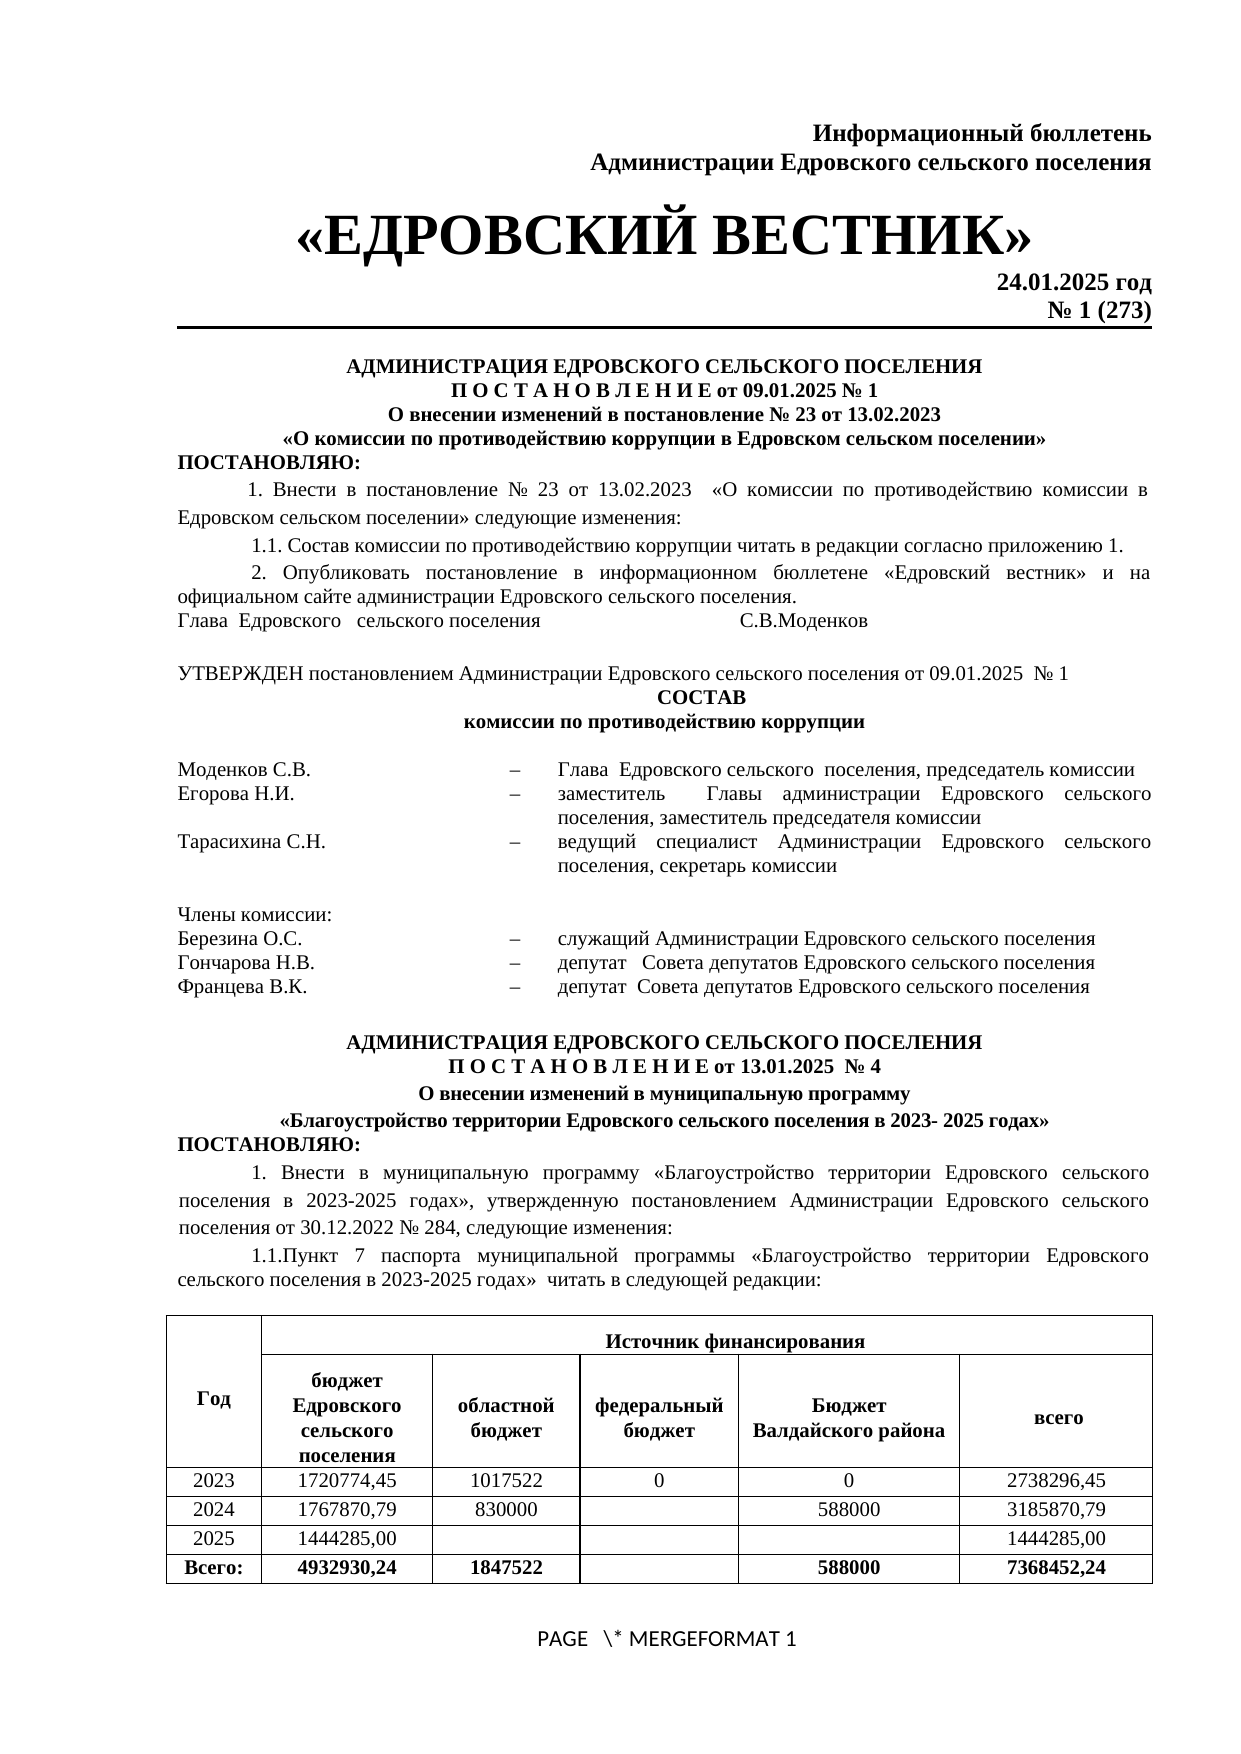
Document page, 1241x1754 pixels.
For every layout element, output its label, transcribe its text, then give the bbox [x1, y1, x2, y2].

table_header служащий Администрации Едровского сельского поселения [546, 926, 1163, 950]
subtitle П О С Т А Н О В Л Е Н И Е от 09.01.2025 № 1 [177, 378, 1152, 402]
text Информационный бюллетень [177, 118, 1152, 147]
table_cell Бюджет Валдайского района [739, 1355, 959, 1467]
text ПОСТАНОВЛЯЮ: [177, 450, 1150, 474]
table_cell 588000 [739, 1555, 959, 1583]
table_cell 3185870,79 [960, 1497, 1152, 1525]
table_cell ведущий специалист Администрации Едровского сельского поселения, секретарь комиссии [546, 829, 1163, 877]
text «ЕДРОВСКИЙ ВЕСТНИК» [177, 200, 1152, 267]
text 2. Опубликовать постановление в информационном бюллетене «Едровский вестник» и на официальном сайте администрации Едровского сельского поселения. [177, 560, 1152, 608]
table_cell заместитель Главы администрации Едровского сельского поселения, заместитель председателя комиссии [546, 781, 1163, 829]
table_cell 2738296,45 [960, 1468, 1152, 1496]
text УТВЕРЖДЕН постановлением Администрации Едровского сельского поселения от 09.01.2025 № 1 [177, 660, 1152, 685]
table_cell 588000 [739, 1497, 959, 1525]
text 1. Внести в муниципальную программу «Благоустройство территории Едровского сельского поселения в 2023-2025 годах», утвержденную постановлением Администрации Едровского сельского поселения от 30.12.2022 № 284, следующие изменения: [179, 1160, 1150, 1239]
table_cell Францева В.К. [166, 974, 498, 998]
table_cell областной бюджет [433, 1355, 579, 1467]
table_cell 1767870,79 [262, 1497, 432, 1525]
text «Благоустройство территории Едровского сельского поселения в 2023- 2025 годах» [177, 1107, 1152, 1132]
table_cell 1444285,00 [960, 1526, 1152, 1554]
text О внесении изменений в постановление № 23 от 13.02.2023 [177, 402, 1152, 426]
table_cell – [498, 781, 546, 829]
table_cell 2023 [167, 1468, 261, 1496]
text 1.1.Пункт 7 паспорта муниципальной программы «Благоустройство территории Едровского сельского поселения в 2023-2025 годах» читать в следующей редакции: [177, 1243, 1150, 1291]
table_cell всего [960, 1355, 1152, 1467]
table_header Глава Едровского сельского поселения, председатель комиссии [546, 757, 1163, 781]
table_cell – [498, 829, 546, 877]
table_cell 1847522 [433, 1555, 579, 1583]
text 1. Внести в постановление № 23 от 13.02.2023 «О комиссии по противодействию комиссии в Едровском сельском поселении» следующие изменения: [177, 477, 1150, 529]
table_cell Гончарова Н.В. [166, 950, 498, 974]
table_cell 2024 [167, 1497, 261, 1525]
table_cell 1017522 [433, 1468, 579, 1496]
table_cell федеральный бюджет [581, 1355, 738, 1467]
table_cell [433, 1526, 579, 1554]
table_cell 830000 [433, 1497, 579, 1525]
table_header Год [167, 1316, 261, 1467]
text АДМИНИСТРАЦИЯ ЕДРОВСКОГО СЕЛЬСКОГО ПОСЕЛЕНИЯ [177, 353, 1152, 378]
table_cell 0 [581, 1468, 738, 1496]
table_cell бюджет Едровского сельского поселения [262, 1355, 432, 1467]
text Глава Едровского сельского поселения С.В.Моденков [177, 608, 1152, 632]
text Администрации Едровского сельского поселения [177, 147, 1152, 176]
text 24.01.2025 год [177, 267, 1152, 296]
text СОСТАВ [177, 685, 1152, 709]
table_cell [581, 1555, 738, 1583]
table_header Источник финансирования [262, 1316, 1152, 1353]
table_cell депутат Совета депутатов Едровского сельского поселения [546, 974, 1163, 998]
table_cell 1720774,45 [262, 1468, 432, 1496]
text ПОСТАНОВЛЯЮ: [177, 1132, 1150, 1156]
table_cell 4932930,24 [262, 1555, 432, 1583]
text № 1 (273) [177, 296, 1152, 326]
table_cell 0 [739, 1468, 959, 1496]
table_cell депутат Совета депутатов Едровского сельского поселения [546, 950, 1163, 974]
text АДМИНИСТРАЦИЯ ЕДРОВСКОГО СЕЛЬСКОГО ПОСЕЛЕНИЯ [177, 1030, 1152, 1054]
text «О комиссии по противодействию коррупции в Едровском сельском поселении» [177, 426, 1152, 450]
table_cell – [498, 974, 546, 998]
text О внесении изменений в муниципальную программу [177, 1080, 1152, 1105]
table_cell Всего: [167, 1555, 261, 1583]
table_header Моденков С.В. [166, 757, 498, 781]
table_header Березина О.С. [166, 926, 498, 950]
text комиссии по противодействию коррупции [177, 709, 1152, 733]
text Члены комиссии: [177, 902, 1152, 926]
table_header – [498, 926, 546, 950]
table_cell 7368452,24 [960, 1555, 1152, 1583]
table_cell 1444285,00 [262, 1526, 432, 1554]
table_cell [581, 1526, 738, 1554]
table_cell [581, 1497, 738, 1525]
table_cell Егорова Н.И. [166, 781, 498, 829]
text 1.1. Состав комиссии по противодействию коррупции читать в редакции согласно приложению 1. [177, 533, 1150, 557]
table_cell – [498, 950, 546, 974]
table_header – [498, 757, 546, 781]
subtitle П О С Т А Н О В Л Е Н И Е от 13.01.2025 № 4 [177, 1054, 1152, 1078]
table_cell 2025 [167, 1526, 261, 1554]
table_cell Тарасихина С.Н. [166, 829, 498, 877]
table_cell [739, 1526, 959, 1554]
